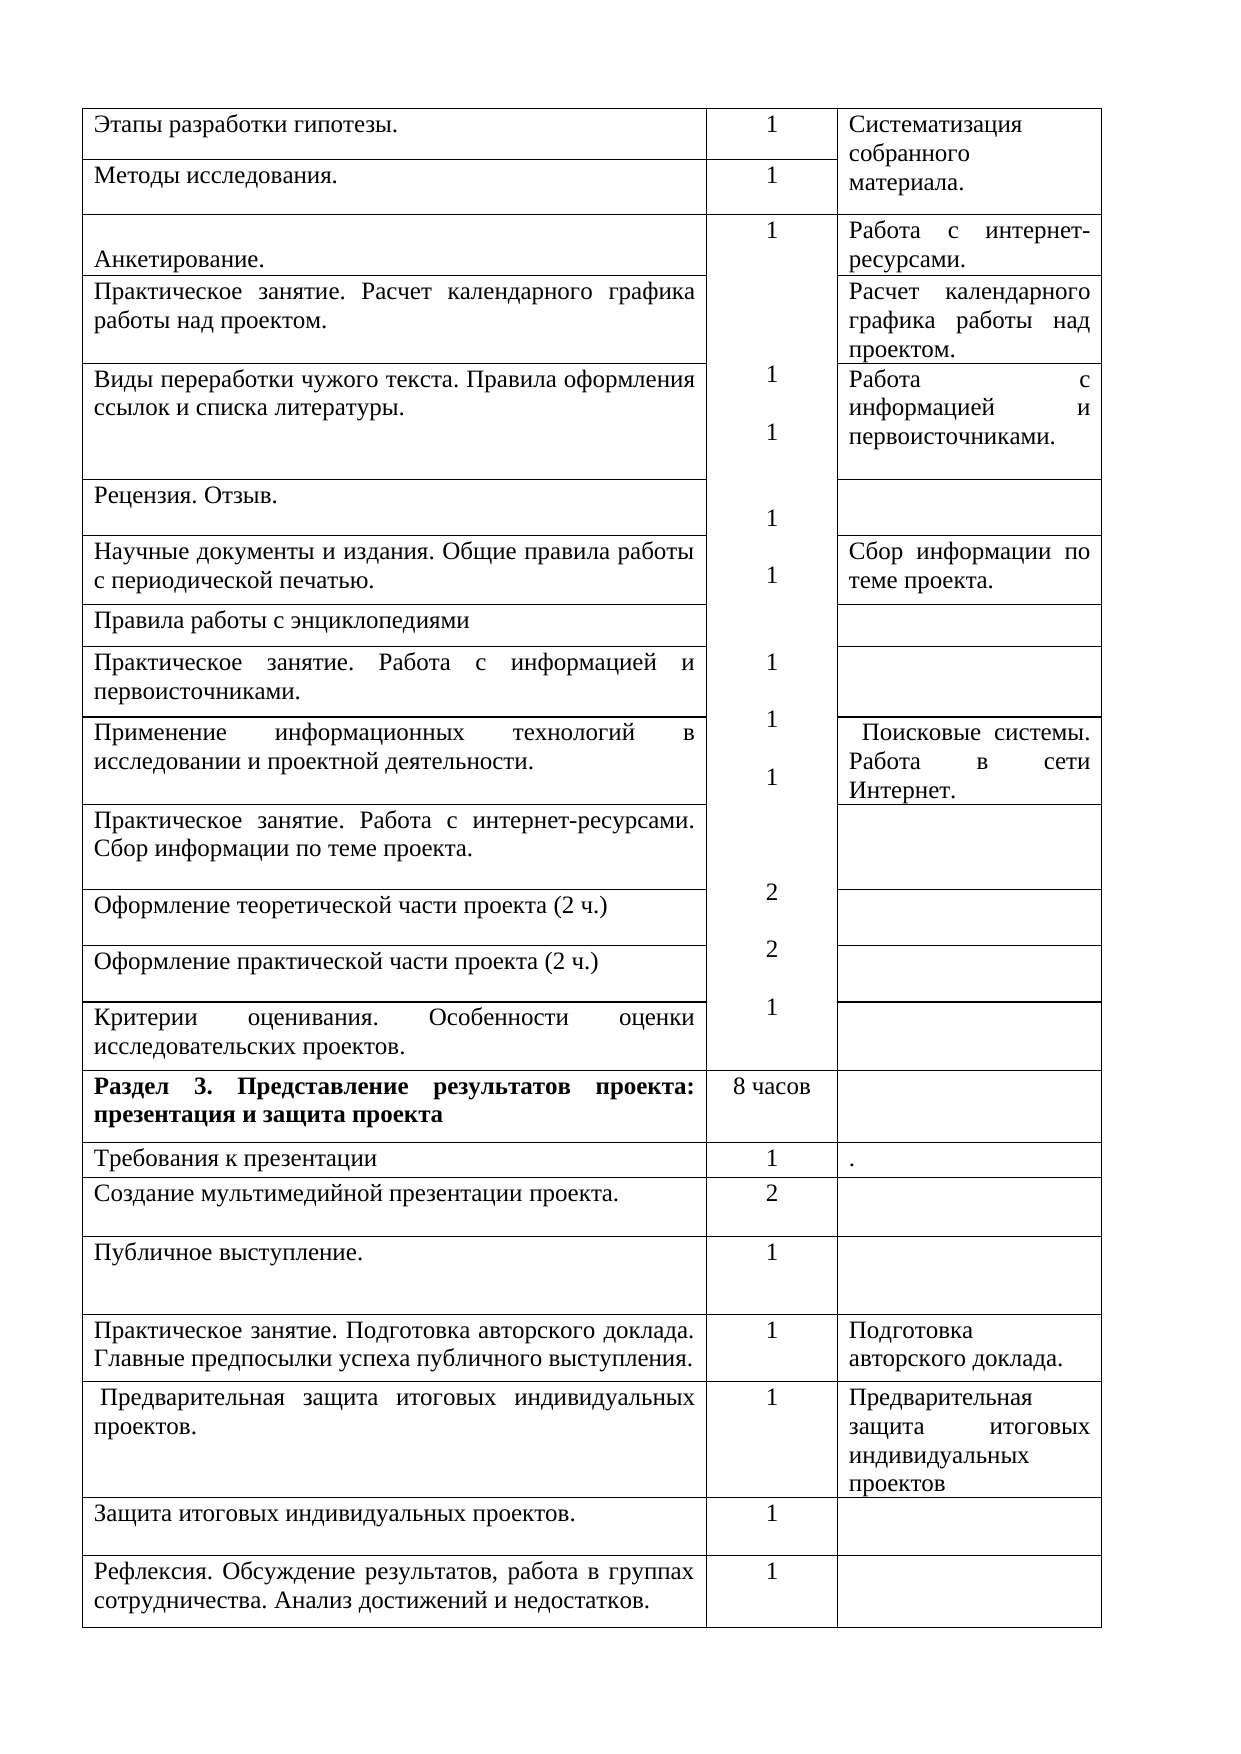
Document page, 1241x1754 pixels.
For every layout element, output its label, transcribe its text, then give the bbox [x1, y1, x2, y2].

table_cell 1 [707, 160, 837, 214]
table_cell Применение информационных технологий в исследовании и проектной деятельности. [83, 718, 706, 804]
table_cell Сбор информации по теме проекта. [838, 536, 1101, 604]
table_cell . [838, 1143, 1101, 1177]
table_cell Практическое занятие. Расчет календарного графика работы над проектом. [83, 276, 706, 363]
table_cell [838, 1003, 1101, 1070]
table_cell Этапы разработки гипотезы. [83, 109, 706, 159]
table_cell [838, 1178, 1101, 1236]
table_cell 1 [707, 1498, 837, 1555]
table_cell 1 1 1 1 1 1 1 1 2 2 1 [707, 215, 837, 1070]
table_cell Практическое занятие. Работа с информацией и первоисточниками. [83, 647, 706, 716]
table_cell 1 [707, 1556, 837, 1627]
table_cell Предварительная защита итоговых индивидуальных проектов [838, 1382, 1101, 1497]
table_cell Оформление теоретической части проекта (2 ч.) [83, 890, 706, 945]
table_cell Требования к презентации [83, 1143, 706, 1177]
table_cell Предварительная защита итоговых индивидуальных проектов. [83, 1382, 706, 1497]
table_cell 1 [707, 1315, 837, 1381]
table_cell [838, 1498, 1101, 1555]
table_cell Оформление практической части проекта (2 ч.) [83, 946, 706, 1001]
table_cell [838, 1556, 1101, 1627]
table_cell Публичное выступление. [83, 1237, 706, 1314]
table_cell [838, 1237, 1101, 1314]
table_cell Правила работы с энциклопедиями [83, 605, 706, 646]
table_cell Анкетирование. [83, 215, 706, 275]
table_cell Практическое занятие. Работа с интернет-ресурсами. Сбор информации по теме проекта. [83, 805, 706, 889]
table_cell Создание мультимедийной презентации проекта. [83, 1178, 706, 1236]
table_cell Защита итоговых индивидуальных проектов. [83, 1498, 706, 1555]
table_cell [838, 805, 1101, 889]
table_cell 8 часов [707, 1071, 837, 1142]
table_cell Рецензия. Отзыв. [83, 480, 706, 535]
table_cell Методы исследования. [83, 160, 706, 214]
table_cell Виды переработки чужого текста. Правила оформления ссылок и списка литературы. [83, 364, 706, 479]
table_cell [838, 946, 1101, 1001]
table_cell [838, 480, 1101, 535]
table_cell Научные документы и издания. Общие правила работы с периодической печатью. [83, 536, 706, 604]
table_cell Подготовка авторского доклада. [838, 1315, 1101, 1381]
table_cell 1 [707, 1382, 837, 1497]
table_cell Работа с интернет- ресурсами. [838, 215, 1101, 275]
table_cell Поисковые системы. Работа в сети Интернет. [838, 718, 1101, 804]
table_cell Рефлексия. Обсуждение результатов, работа в группах сотрудничества. Анализ достижений и недостатков. [83, 1556, 706, 1627]
table_cell Критерии оценивания. Особенности оценки исследовательских проектов. [83, 1003, 706, 1070]
table_cell Практическое занятие. Подготовка авторского доклада. Главные предпосылки успеха публичного выступления. [83, 1315, 706, 1381]
table_cell [838, 890, 1101, 945]
table_cell 1 [707, 1143, 837, 1177]
table_cell 1 [707, 109, 837, 159]
table_cell Раздел 3. Представление результатов проекта: презентация и защита проекта [83, 1071, 706, 1142]
table_cell [838, 647, 1101, 716]
table_cell [838, 1071, 1101, 1142]
table_cell Работа с информацией и первоисточниками. [838, 364, 1101, 479]
table_cell 1 [707, 1237, 837, 1314]
table_cell 2 [707, 1178, 837, 1236]
table_cell [838, 605, 1101, 646]
table_cell Расчет календарного графика работы над проектом. [838, 276, 1101, 363]
